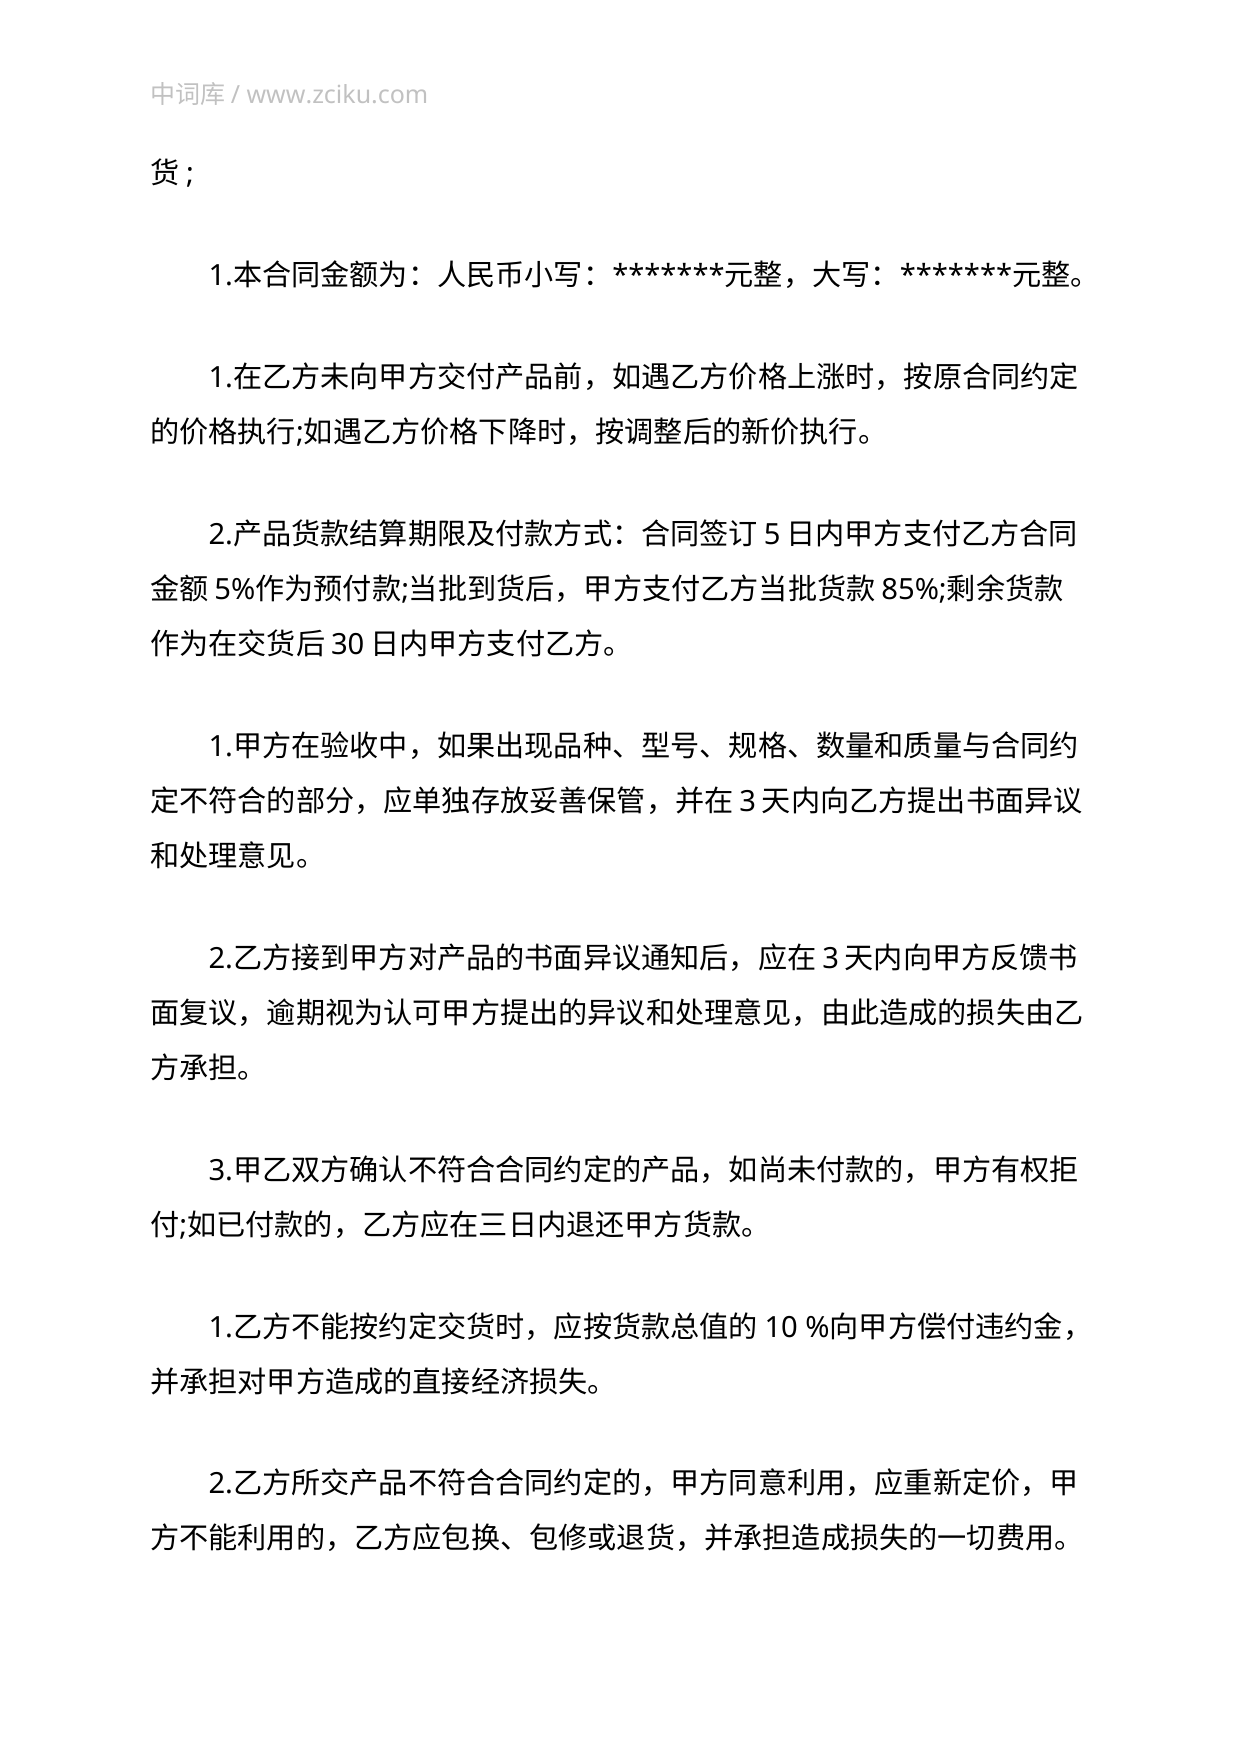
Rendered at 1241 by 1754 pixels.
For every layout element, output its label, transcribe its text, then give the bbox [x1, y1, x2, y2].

text 1.甲方在验收中，如果出现品种、型号、规格、数量和质量与合同约定不符合的部分，应单独存放妥善保管，并在3天内向乙方提出书面异议和处理意见。 [150, 723, 1090, 875]
text 3.甲乙双方确认不符合合同约定的产品，如尚未付款的，甲方有权拒付;如已付款的，乙方应在三日内退还甲方货款。 [150, 1146, 1090, 1244]
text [150, 150, 1090, 192]
text 1.在乙方未向甲方交付产品前，如遇乙方价格上涨时，按原合同约定的价格执行;如遇乙方价格下降时，按调整后的新价执行。 [150, 354, 1090, 451]
text 2.乙方接到甲方对产品的书面异议通知后，应在3天内向甲方反馈书面复议，逾期视为认可甲方提出的异议和处理意见，由此造成的损失由乙方承担。 [150, 935, 1090, 1087]
text 1.本合同金额为：人民币小写：*******元整，大写：*******元整。 [150, 252, 1090, 294]
text 1.乙方不能按约定交货时，应按货款总值的 10 %向甲方偿付违约金，并承担对甲方造成的直接经济损失。 [150, 1303, 1090, 1401]
text 2.产品货款结算期限及付款方式：合同签订5日内甲方支付乙方合同金额5%作为预付款;当批到货后，甲方支付乙方当批货款85%;剩余货款作为在交货后30日内甲方支付乙方。 [150, 511, 1090, 663]
text 2.乙方所交产品不符合合同约定的，甲方同意利用，应重新定价，甲方不能利用的，乙方应包换、包修或退货，并承担造成损失的一切费用。 [150, 1460, 1090, 1557]
